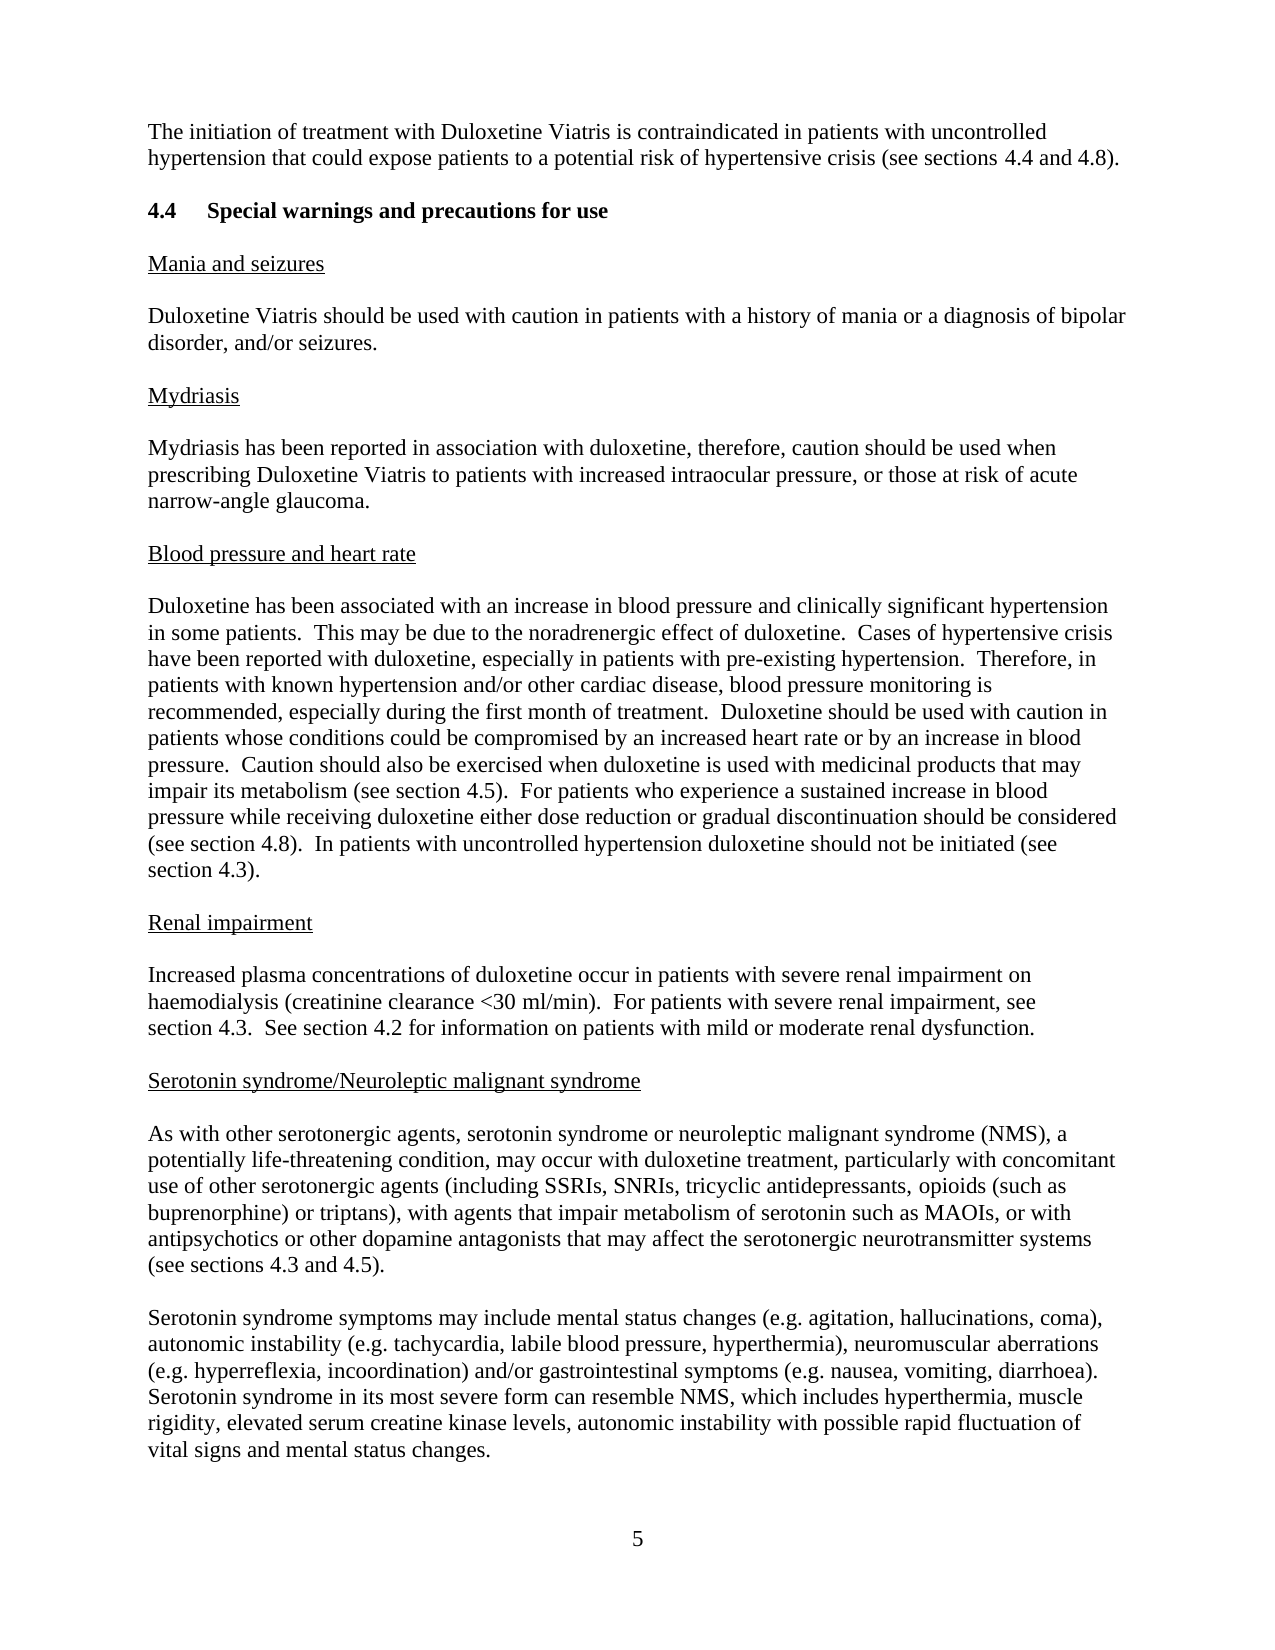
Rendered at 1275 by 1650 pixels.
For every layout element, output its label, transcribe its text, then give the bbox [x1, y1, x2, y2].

text The initiation of treatment with Duloxetine Viatris is contraindicated in patients with uncontrolled hypertension that could expose patients to a potential risk of hypertensive crisis (see sections 4.4 and 4.8). [148, 118, 1127, 171]
text Duloxetine Viatris should be used with caution in patients with a history of mania or a diagnosis of bipolar disorder, and/or seizures. [148, 303, 1127, 355]
text Serotonin syndrome symptoms may include mental status changes (e.g. agitation, hallucinations, coma), autonomic instability (e.g. tachycardia, labile blood pressure, hyperthermia), neuromuscular aberrations (e.g. hyperreflexia, incoordination) and/or gastrointestinal symptoms (e.g. nausea, vomiting, diarrhoea). Serotonin syndrome in its most severe form can resemble NMS, which includes hyperthermia, muscle rigidity, elevated serum creatine kinase levels, autonomic instability with possible rapid fluctuation of vital signs and mental status changes. [148, 1304, 1127, 1462]
text Mania and seizures [148, 250, 1127, 276]
text Blood pressure and heart rate [148, 540, 1127, 566]
text As with other serotonergic agents, serotonin syndrome or neuroleptic malignant syndrome (NMS), a potentially life-threatening condition, may occur with duloxetine treatment, particularly with concomitant use of other serotonergic agents (including SSRIs, SNRIs, tricyclic antidepressants, opioids (such as buprenorphine) or triptans), with agents that impair metabolism of serotonin such as MAOIs, or with antipsychotics or other dopamine antagonists that may affect the serotonergic neurotransmitter systems (see sections 4.3 and 4.5). [148, 1119, 1127, 1278]
text Duloxetine has been associated with an increase in blood pressure and clinically significant hypertension in some patients. This may be due to the noradrenergic effect of duloxetine. Cases of hypertensive crisis have been reported with duloxetine, especially in patients with pre-existing hypertension. Therefore, in patients with known hypertension and/or other cardiac disease, blood pressure monitoring is recommended, especially during the first month of treatment. Duloxetine should be used with caution in patients whose conditions could be compromised by an increased heart rate or by an increase in blood pressure. Caution should also be exercised when duloxetine is used with medicinal products that may impair its metabolism (see section 4.5). For patients who experience a sustained increase in blood pressure while receiving duloxetine either dose reduction or gradual discontinuation should be considered (see section 4.8). In patients with uncontrolled hypertension duloxetine should not be initiated (see section 4.3). [148, 592, 1127, 882]
text Renal impairment [148, 909, 1127, 935]
text 4.4 Special warnings and precautions for use [148, 197, 1127, 223]
text Mydriasis [148, 382, 1127, 408]
text Increased plasma concentrations of duloxetine occur in patients with severe renal impairment on haemodialysis (creatinine clearance <30 ml/min). For patients with severe renal impairment, see section 4.3. See section 4.2 for information on patients with mild or moderate renal dysfunction. [148, 961, 1127, 1041]
text Mydriasis has been reported in association with duloxetine, therefore, caution should be used when prescribing Duloxetine Viatris to patients with increased intraocular pressure, or those at risk of acute narrow-angle glaucoma. [148, 434, 1127, 513]
text Serotonin syndrome/Neuroleptic malignant syndrome [148, 1067, 1127, 1093]
